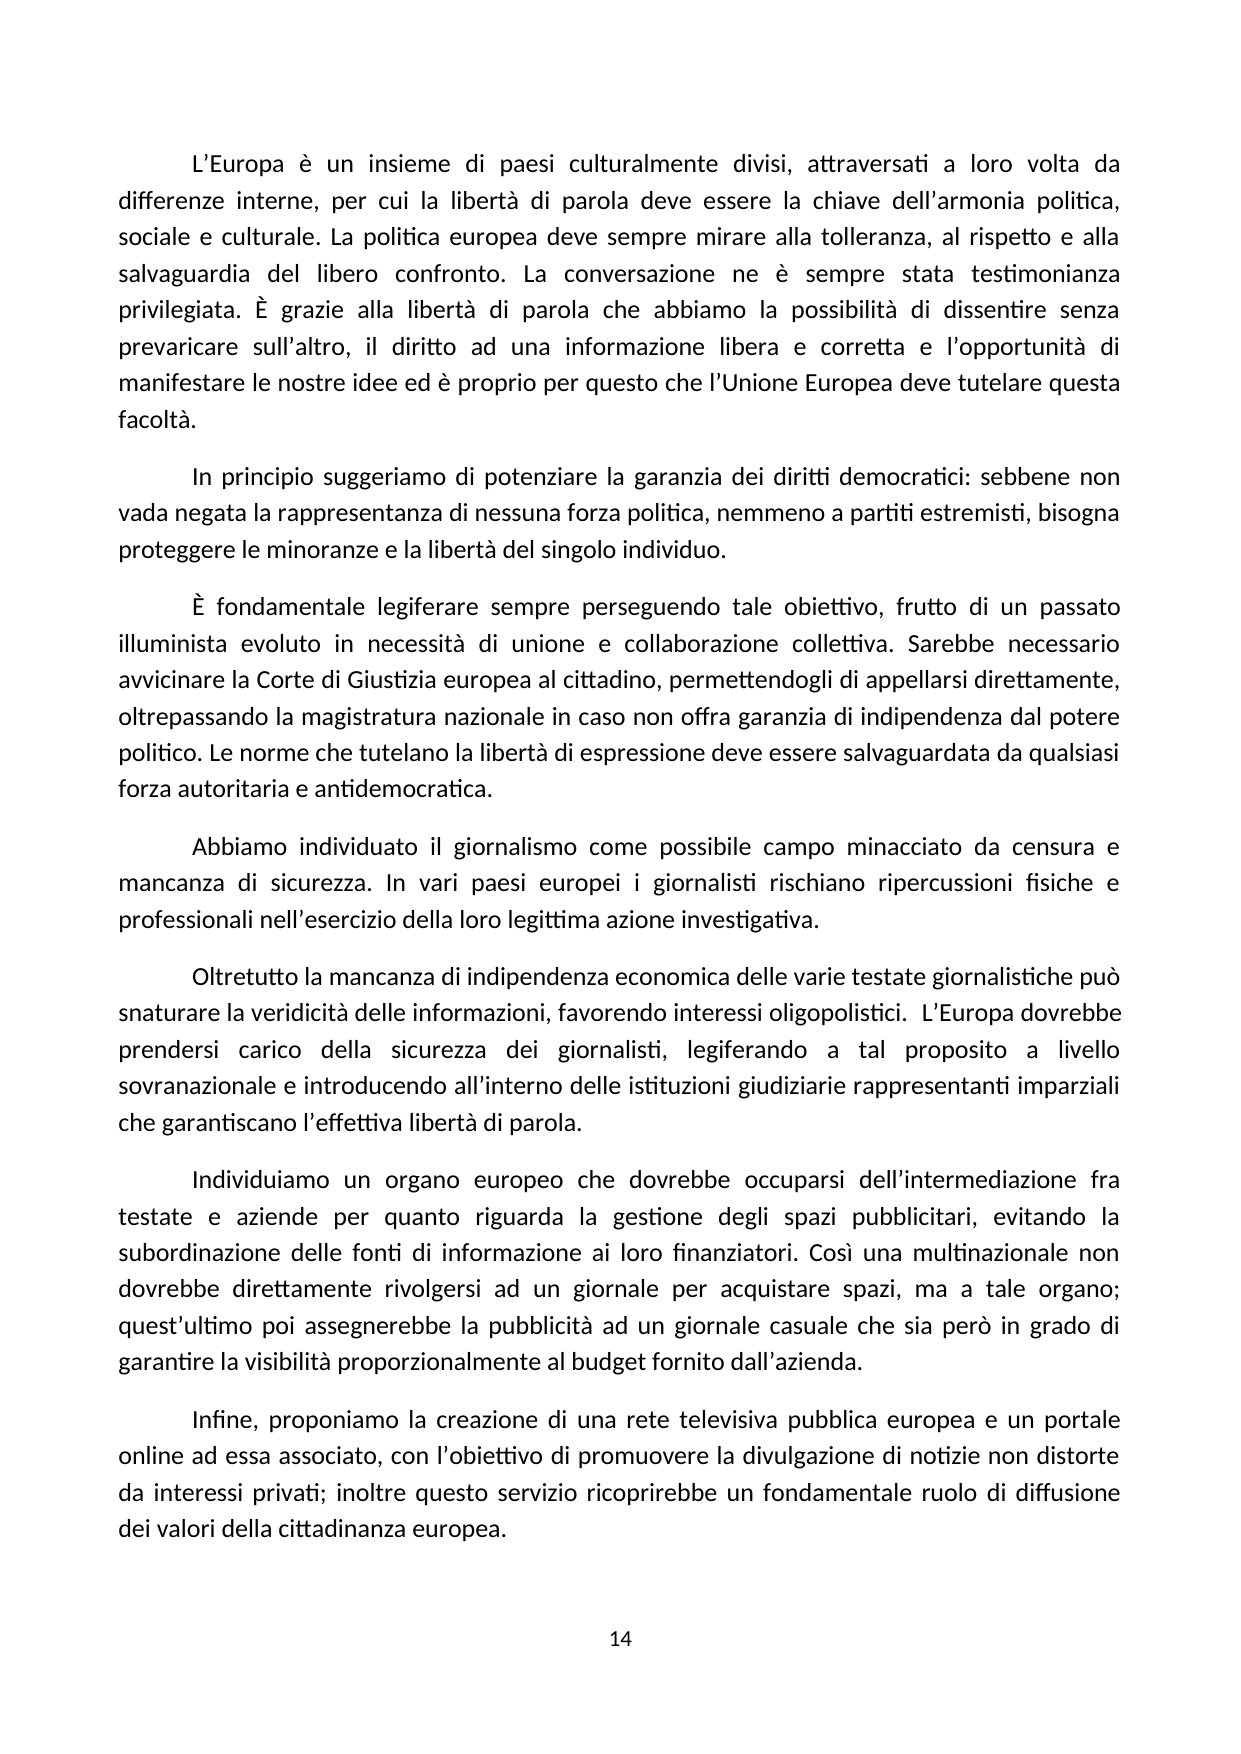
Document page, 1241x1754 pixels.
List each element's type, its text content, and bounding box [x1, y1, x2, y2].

text È fondamentale legiferare sempre perseguendo tale obiettivo, frutto di un passato illuminista evoluto in necessità di unione e collaborazione collettiva. Sarebbe necessario avvicinare la Corte di Giustizia europea al cittadino, permettendogli di appellarsi direttamente, oltrepassando la magistratura nazionale in caso non offra garanzia di indipendenza dal potere politico. Le norme che tutelano la libertà di espressione deve essere salvaguardata da qualsiasi forza autoritaria e antidemocratica. [118, 590, 1122, 804]
text In principio suggeriamo di potenziare la garanzia dei diritti democratici: sebbene non vada negata la rappresentanza di nessuna forza politica, nemmeno a partiti estremisti, bisogna proteggere le minoranze e la libertà del singolo individuo. [118, 460, 1122, 565]
text Infine, proponiamo la creazione di una rete televisiva pubblica europea e un portale online ad essa associato, con l’obiettivo di promuovere la divulgazione di notizie non distorte da interessi privati; inoltre questo servizio ricoprirebbe un fondamentale ruolo di diffusione dei valori della cittadinanza europea. [118, 1403, 1122, 1544]
text Oltretutto la mancanza di indipendenza economica delle varie testate giornalistiche può snaturare la veridicità delle informazioni, favorendo interessi oligopolistici. L’Europa dovrebbe prendersi carico della sicurezza dei giornalisti, legiferando a tal proposito a livello sovranazionale e introducendo all’interno delle istituzioni giudiziarie rappresentanti imparziali che garantiscano l’effettiva libertà di parola. [118, 960, 1122, 1138]
text Individuiamo un organo europeo che dovrebbe occuparsi dell’intermediazione fra testate e aziende per quanto riguarda la gestione degli spazi pubblicitari, evitando la subordinazione delle fonti di informazione ai loro finanziatori. Così una multinazionale non dovrebbe direttamente rivolgersi ad un giornale per acquistare spazi, ma a tale organo; quest’ultimo poi assegnerebbe la pubblicità ad un giornale casuale che sia però in grado di garantire la visibilità proporzionalmente al budget fornito dall’azienda. [118, 1163, 1122, 1377]
text L’Europa è un insieme di paesi culturalmente divisi, attraversati a loro volta da differenze interne, per cui la libertà di parola deve essere la chiave dell’armonia politica, sociale e culturale. La politica europea deve sempre mirare alla tolleranza, al rispetto e alla salvaguardia del libero confronto. La conversazione ne è sempre stata testimonianza privilegiata. È grazie alla libertà di parola che abbiamo la possibilità di dissentire senza prevaricare sull’altro, il diritto ad una informazione libera e corretta e l’opportunità di manifestare le nostre idee ed è proprio per questo che l’Unione Europea deve tutelare questa facoltà. [118, 148, 1122, 434]
text Abbiamo individuato il giornalismo come possibile campo minacciato da censura e mancanza di sicurezza. In vari paesi europei i giornalisti rischiano ripercussioni fisiche e professionali nell’esercizio della loro legittima azione investigativa. [118, 830, 1122, 934]
